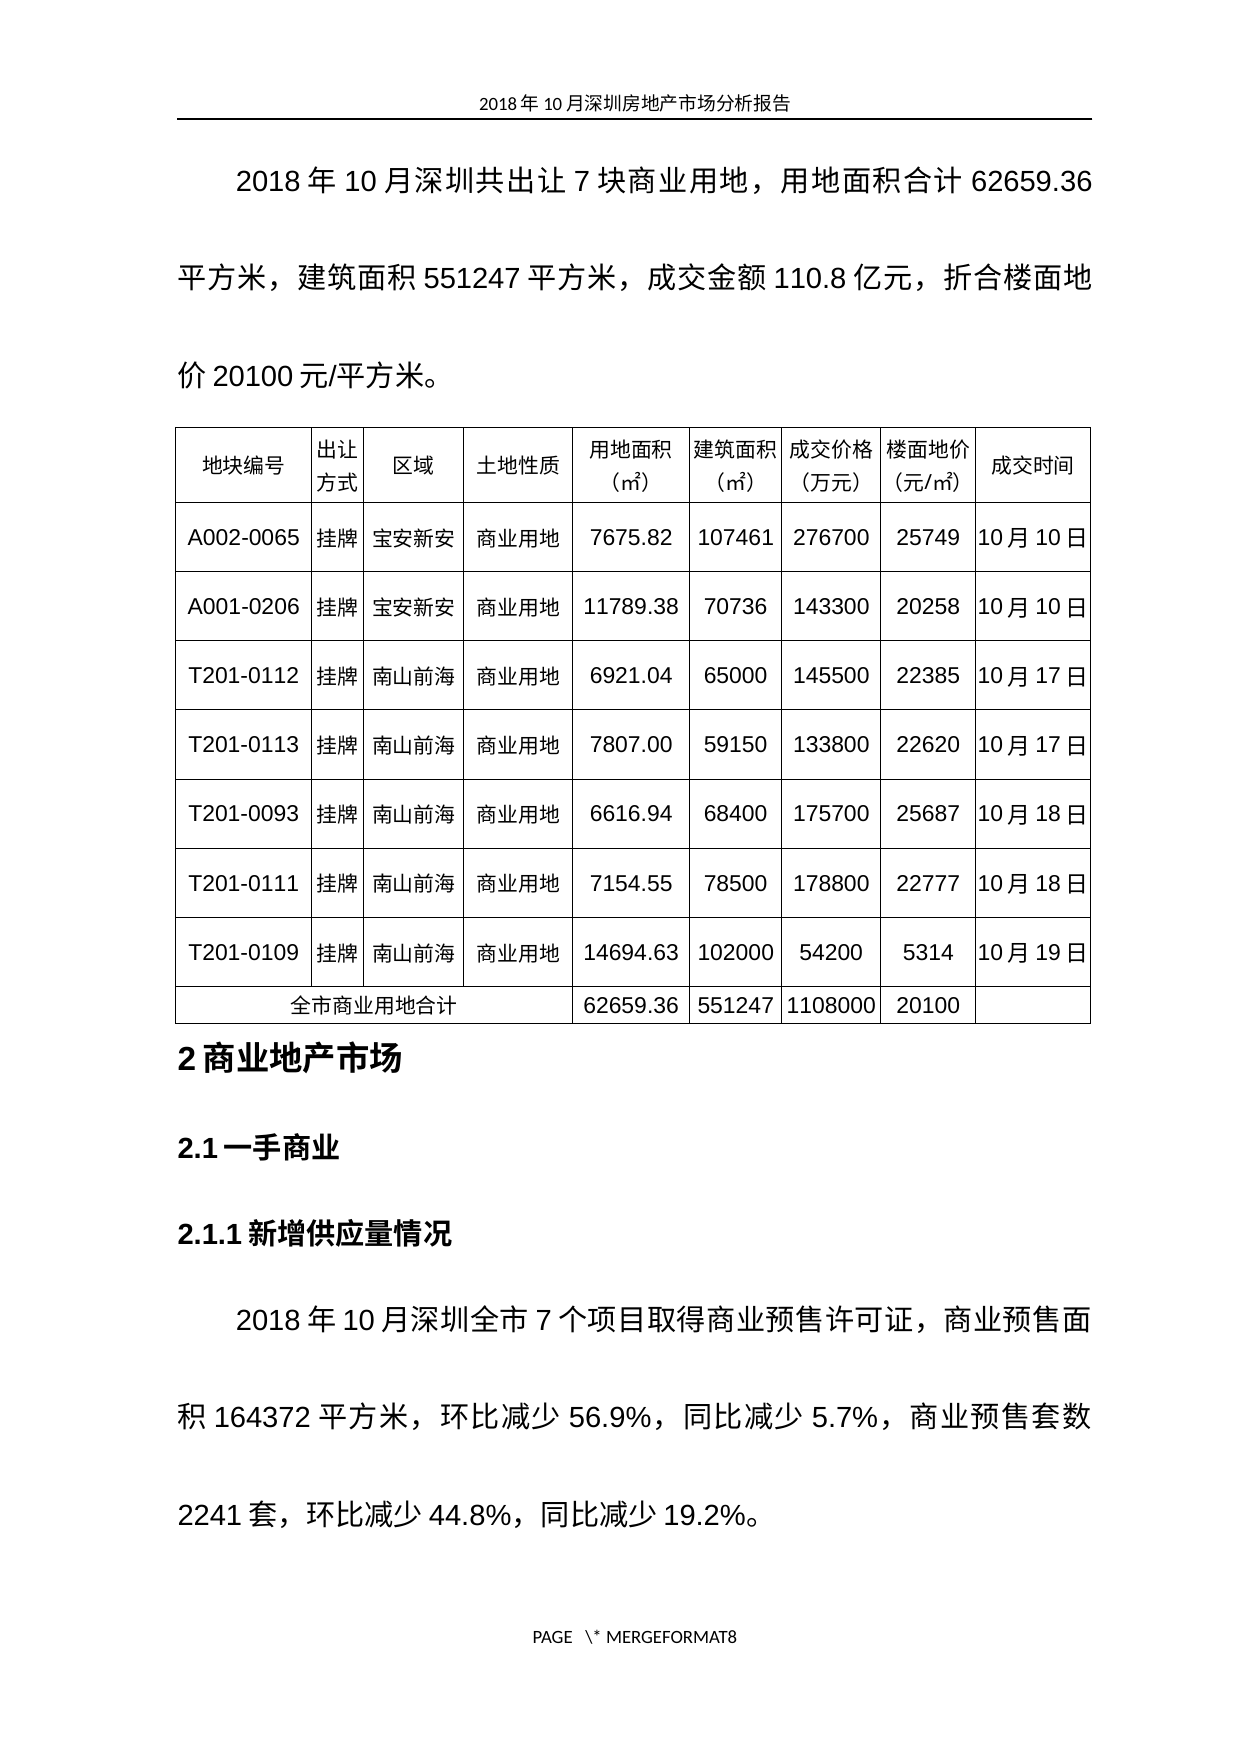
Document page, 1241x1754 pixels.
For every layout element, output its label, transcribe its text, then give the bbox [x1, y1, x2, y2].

text 2018年10月深圳共出让7块商业用地，用地面积合计62659.36平方米，建筑面积551247平方米，成交金额110.8亿元，折合楼面地价20100元/平方米。 [177, 146, 1092, 406]
table_cell 59150 [690, 710, 781, 778]
table_cell 7154.55 [573, 849, 689, 917]
table_header 地块编号 [176, 428, 311, 502]
table_cell 商业用地 [464, 780, 572, 848]
table_cell 南山前海 [364, 710, 463, 778]
table_cell A002-0065 [176, 503, 311, 571]
table_header 土地性质 [464, 428, 572, 502]
table_cell T201-0111 [176, 849, 311, 917]
table_cell T201-0112 [176, 641, 311, 709]
table_cell 175700 [782, 780, 880, 848]
table_cell 南山前海 [364, 641, 463, 709]
table_cell T201-0113 [176, 710, 311, 778]
table_cell 10月17日 [976, 710, 1090, 778]
table_header 成交时间 [976, 428, 1090, 502]
table_cell 102000 [690, 918, 781, 986]
table_cell 宝安新安 [364, 572, 463, 640]
table_cell 107461 [690, 503, 781, 571]
table_header 建筑面积（㎡） [690, 428, 781, 502]
table_cell 10月10日 [976, 572, 1090, 640]
table_cell 商业用地 [464, 849, 572, 917]
table_cell 6616.94 [573, 780, 689, 848]
table_cell T201-0093 [176, 780, 311, 848]
table_cell 挂牌 [312, 780, 363, 848]
table_cell 10月18日 [976, 780, 1090, 848]
table_cell [976, 987, 1090, 1023]
table_header 楼面地价（元/㎡） [881, 428, 975, 502]
table_cell 20258 [881, 572, 975, 640]
table_cell 551247 [690, 987, 781, 1023]
table_cell 商业用地 [464, 641, 572, 709]
text 2018年10月深圳全市7个项目取得商业预售许可证，商业预售面积164372平方米，环比减少56.9%，同比减少5.7%，商业预售套数2241套，环比减少44.8%，同比减少19.2%。 [177, 1285, 1092, 1545]
table_header 成交价格（万元） [782, 428, 880, 502]
table_cell 5314 [881, 918, 975, 986]
table_cell 1108000 [782, 987, 880, 1023]
table_cell 145500 [782, 641, 880, 709]
table_cell 10月18日 [976, 849, 1090, 917]
table_cell 挂牌 [312, 710, 363, 778]
table_cell 7675.82 [573, 503, 689, 571]
table_cell 10月10日 [976, 503, 1090, 571]
table_cell 商业用地 [464, 710, 572, 778]
table_cell A001-0206 [176, 572, 311, 640]
table_cell 商业用地 [464, 503, 572, 571]
table_cell 11789.38 [573, 572, 689, 640]
table_cell 22385 [881, 641, 975, 709]
table_cell 南山前海 [364, 918, 463, 986]
table_cell 65000 [690, 641, 781, 709]
table_cell 78500 [690, 849, 781, 917]
table_header 用地面积（㎡） [573, 428, 689, 502]
table_cell 10月19日 [976, 918, 1090, 986]
table_cell 22620 [881, 710, 975, 778]
table_cell 挂牌 [312, 849, 363, 917]
table_cell T201-0109 [176, 918, 311, 986]
table_cell 54200 [782, 918, 880, 986]
table_cell 商业用地 [464, 572, 572, 640]
table_cell 南山前海 [364, 780, 463, 848]
table_cell 68400 [690, 780, 781, 848]
table_cell 276700 [782, 503, 880, 571]
table_cell 22777 [881, 849, 975, 917]
table_cell 挂牌 [312, 918, 363, 986]
table_cell 7807.00 [573, 710, 689, 778]
table_cell 挂牌 [312, 641, 363, 709]
table_cell 70736 [690, 572, 781, 640]
table_cell 143300 [782, 572, 880, 640]
table_cell 25749 [881, 503, 975, 571]
table_cell 20100 [881, 987, 975, 1023]
table_header 区域 [364, 428, 463, 502]
table_cell 挂牌 [312, 503, 363, 571]
table_cell 14694.63 [573, 918, 689, 986]
table_cell 商业用地 [464, 918, 572, 986]
table_header 出让方式 [312, 428, 363, 502]
table_cell 133800 [782, 710, 880, 778]
table_cell 南山前海 [364, 849, 463, 917]
table_cell 宝安新安 [364, 503, 463, 571]
table_cell 178800 [782, 849, 880, 917]
table_cell 10月17日 [976, 641, 1090, 709]
table_cell 6921.04 [573, 641, 689, 709]
table_cell 25687 [881, 780, 975, 848]
table_cell 62659.36 [573, 987, 689, 1023]
table_cell 挂牌 [312, 572, 363, 640]
table_cell 全市商业用地合计 [176, 987, 572, 1023]
